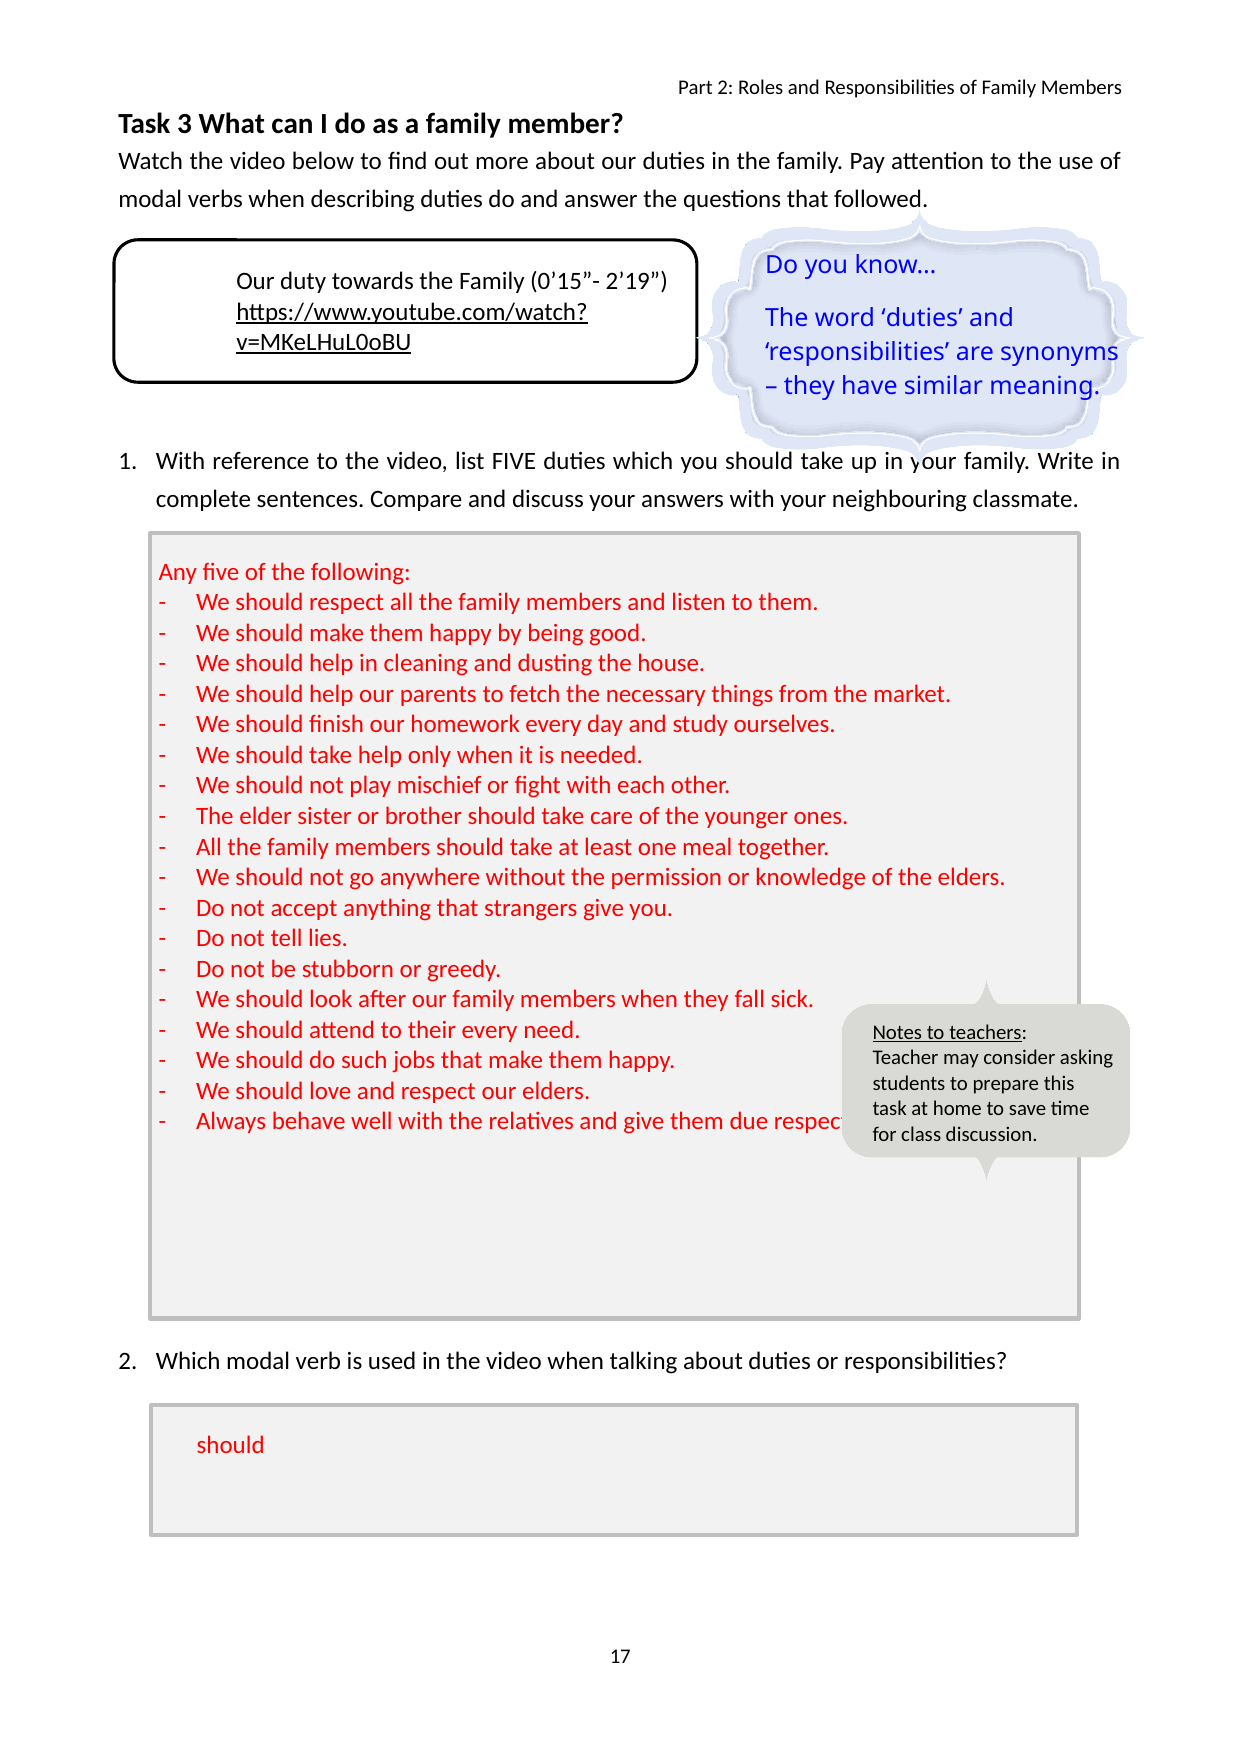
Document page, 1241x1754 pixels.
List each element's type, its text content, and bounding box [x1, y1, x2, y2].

list With reference to the video, list FIVE duties which you should take up in your family. Write in complete sentences. Compare and discuss your answers with your neighbouring classmate. [118, 442, 1122, 517]
picture [681, 190, 1160, 476]
text Task 3 What can I do as a family member? [118, 104, 1122, 142]
picture [841, 976, 1131, 1187]
text Watch the video below to find out more about our duties in the family. Pay attention to the use of modal verbs when describing duties do and answer the questions that followed. [118, 142, 1122, 217]
list Which modal verb is used in the video when talking about duties or responsibilities? [118, 1342, 1122, 1379]
